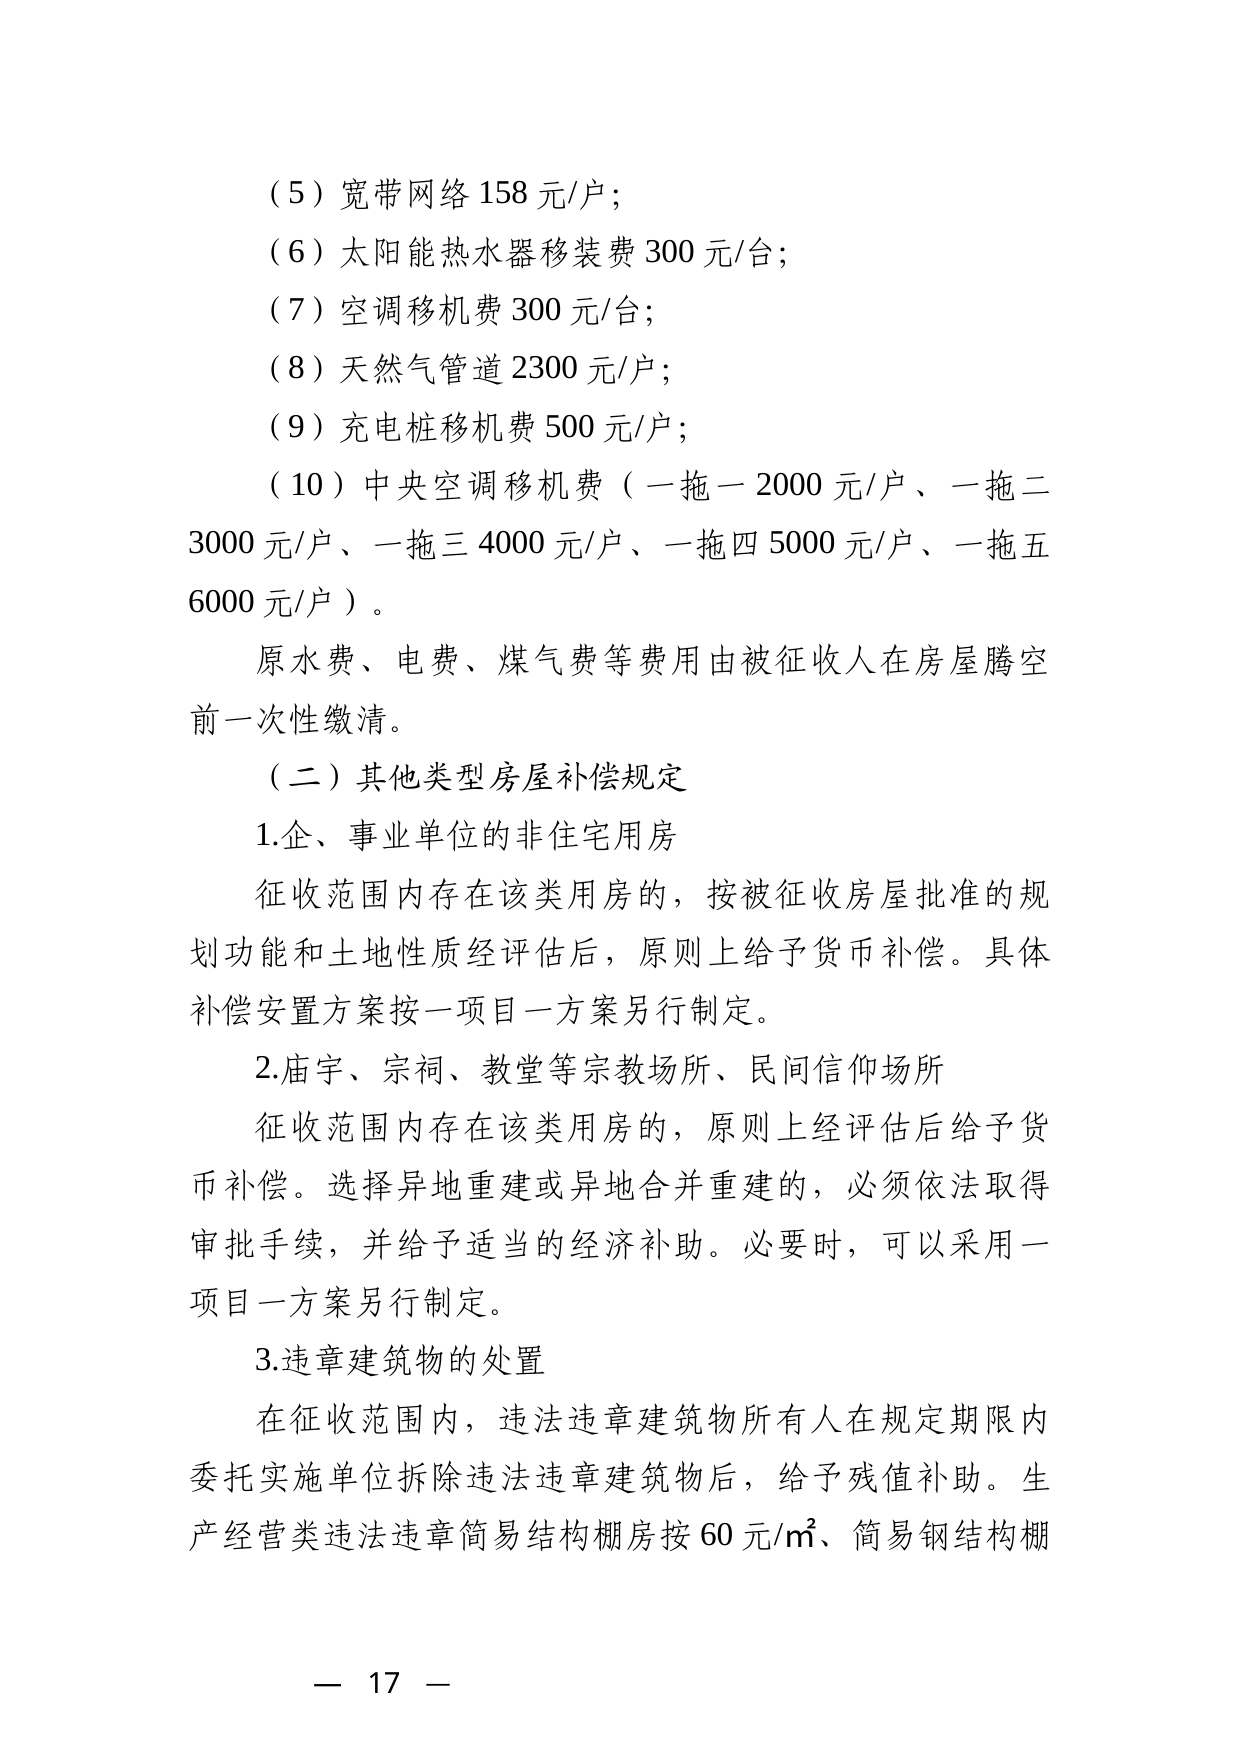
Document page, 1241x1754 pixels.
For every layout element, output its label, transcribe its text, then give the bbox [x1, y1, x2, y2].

text 1.企、事业单位的非住宅用房 [188, 804, 1052, 862]
text （二）其他类型房屋补偿规定 [188, 746, 1052, 804]
text 原水费、电费、煤气费等费用由被征收人在房屋腾空前一次性缴清。 [188, 629, 1052, 746]
text （6）太阳能热水器移装费300元/台； [188, 221, 1052, 279]
text 2.庙宇、宗祠、教堂等宗教场所、民间信仰场所 [188, 1037, 1052, 1096]
text 征收范围内存在该类用房的，按被征收房屋批准的规划功能和土地性质经评估后，原则上给予货币补偿。具体补偿安置方案按一项目一方案另行制定。 [188, 862, 1052, 1037]
text （10）中央空调移机费（一拖一2000元/户、一拖二3000元/户、一拖三4000元/户、一拖四5000元/户、一拖五6000元/户）。 [188, 454, 1052, 629]
text （7）空调移机费300元/台； [188, 279, 1052, 337]
text （8）天然气管道2300元/户； [188, 337, 1052, 396]
text （5）宽带网络158元/户； [188, 162, 1052, 221]
text （9）充电桩移机费500元/户； [188, 396, 1052, 454]
text 3.违章建筑物的处置 [188, 1329, 1052, 1387]
text 征收范围内存在该类用房的，原则上经评估后给予货币补偿。选择异地重建或异地合并重建的，必须依法取得审批手续，并给予适当的经济补助。必要时，可以采用一项目一方案另行制定。 [188, 1096, 1052, 1329]
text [188, 1387, 1052, 1562]
